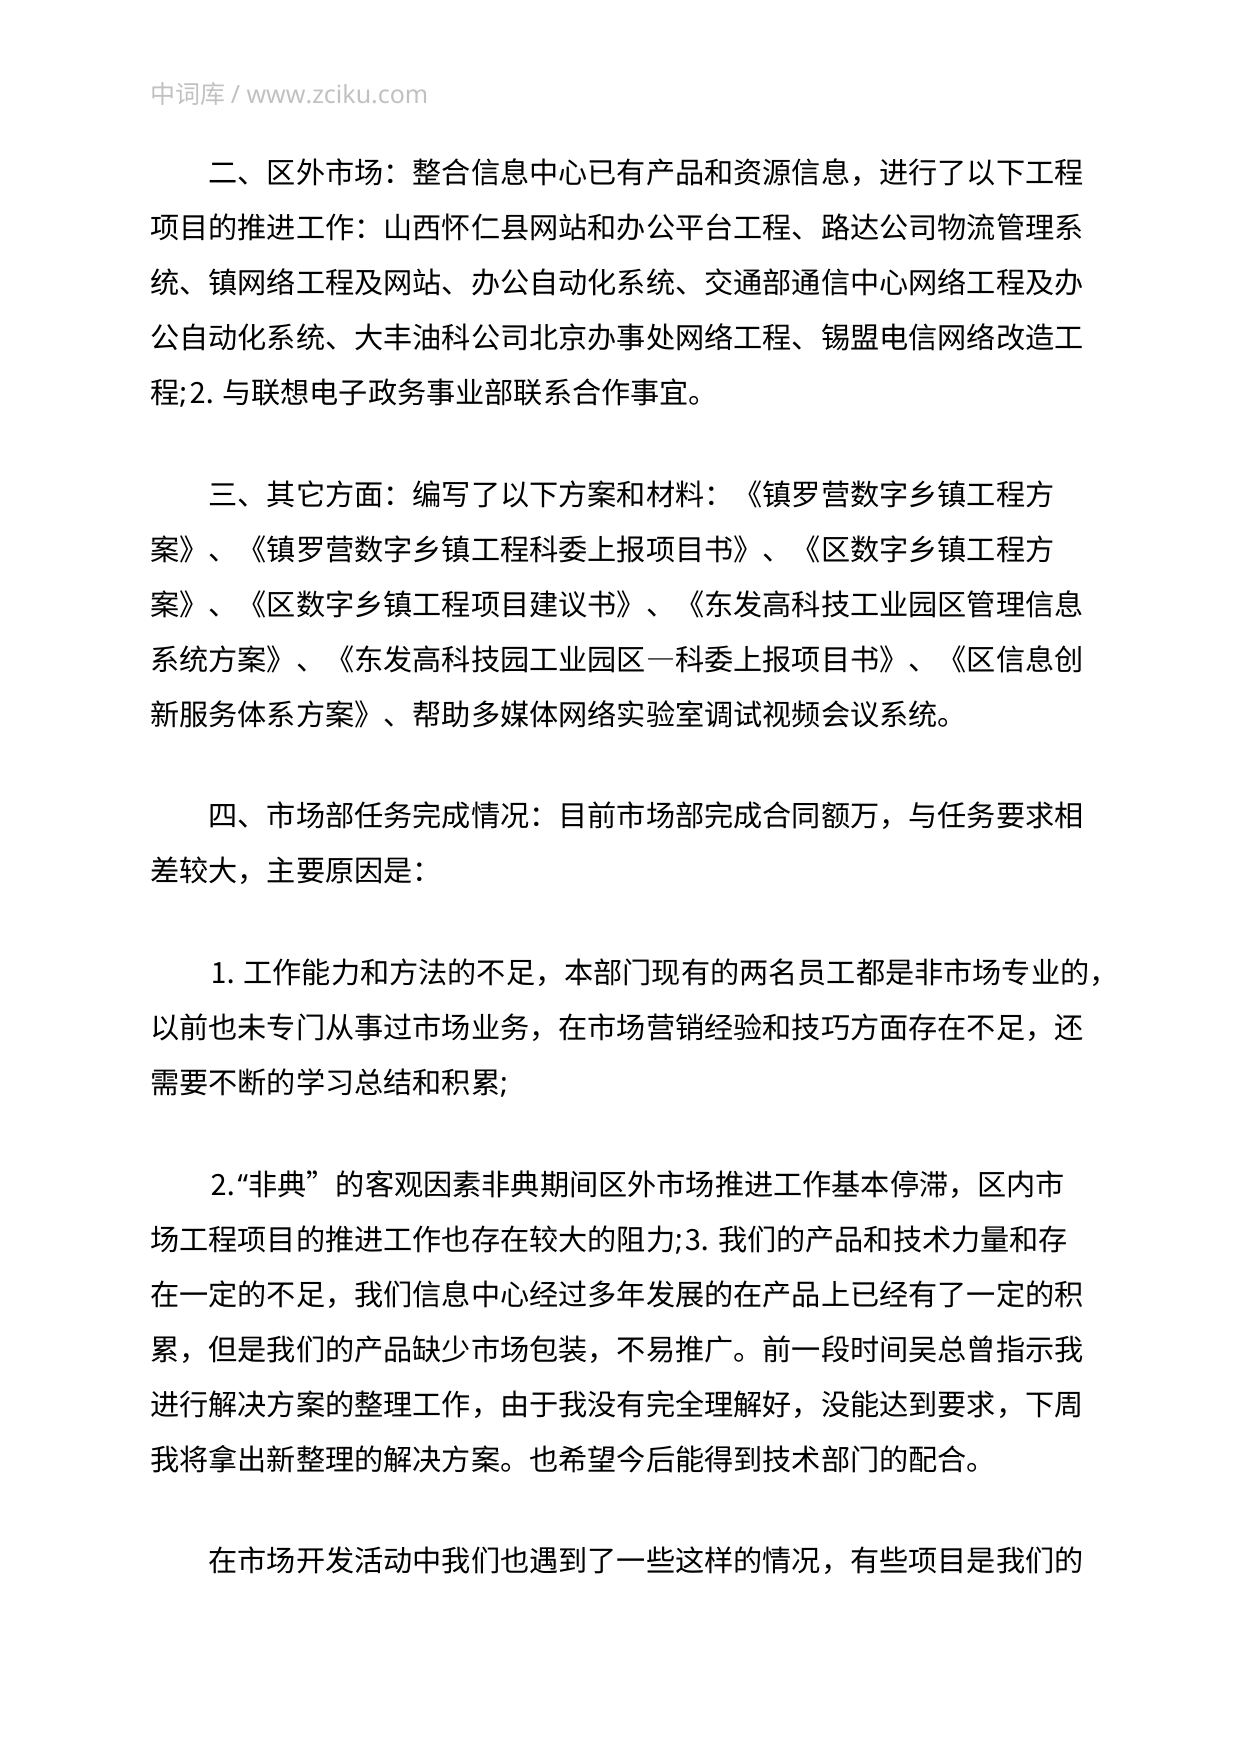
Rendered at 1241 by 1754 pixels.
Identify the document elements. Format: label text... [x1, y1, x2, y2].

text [150, 1538, 1090, 1580]
text 三、其它方面：编写了以下方案和材料：《镇罗营数字乡镇工程方案》、《镇罗营数字乡镇工程科委上报项目书》、《区数字乡镇工程方案》、《区数字乡镇工程项目建议书》、《东发高科技工业园区管理信息系统方案》、《东发高科技园工业园区—科委上报项目书》、《区信息创新服务体系方案》、帮助多媒体网络实验室调试视频会议系统。 [150, 472, 1090, 733]
text ⒉“非典”的客观因素非典期间区外市场推进工作基本停滞，区内市场工程项目的推进工作也存在较大的阻力;⒊我们的产品和技术力量和存在一定的不足，我们信息中心经过多年发展的在产品上已经有了一定的积累，但是我们的产品缺少市场包装，不易推广。前一段时间吴总曾指示我进行解决方案的整理工作，由于我没有完全理解好，没能达到要求，下周我将拿出新整理的解决方案。也希望今后能得到技术部门的配合。 [150, 1161, 1090, 1478]
text ⒈工作能力和方法的不足，本部门现有的两名员工都是非市场专业的，以前也未专门从事过市场业务，在市场营销经验和技巧方面存在不足，还需要不断的学习总结和积累; [150, 949, 1090, 1102]
text 四、市场部任务完成情况：目前市场部完成合同额万，与任务要求相差较大，主要原因是： [150, 793, 1090, 890]
text 二、区外市场：整合信息中心已有产品和资源信息，进行了以下工程项目的推进工作：山西怀仁县网站和办公平台工程、路达公司物流管理系统、镇网络工程及网站、办公自动化系统、交通部通信中心网络工程及办公自动化系统、大丰油科公司北京办事处网络工程、锡盟电信网络改造工程;⒉与联想电子政务事业部联系合作事宜。 [150, 150, 1090, 412]
